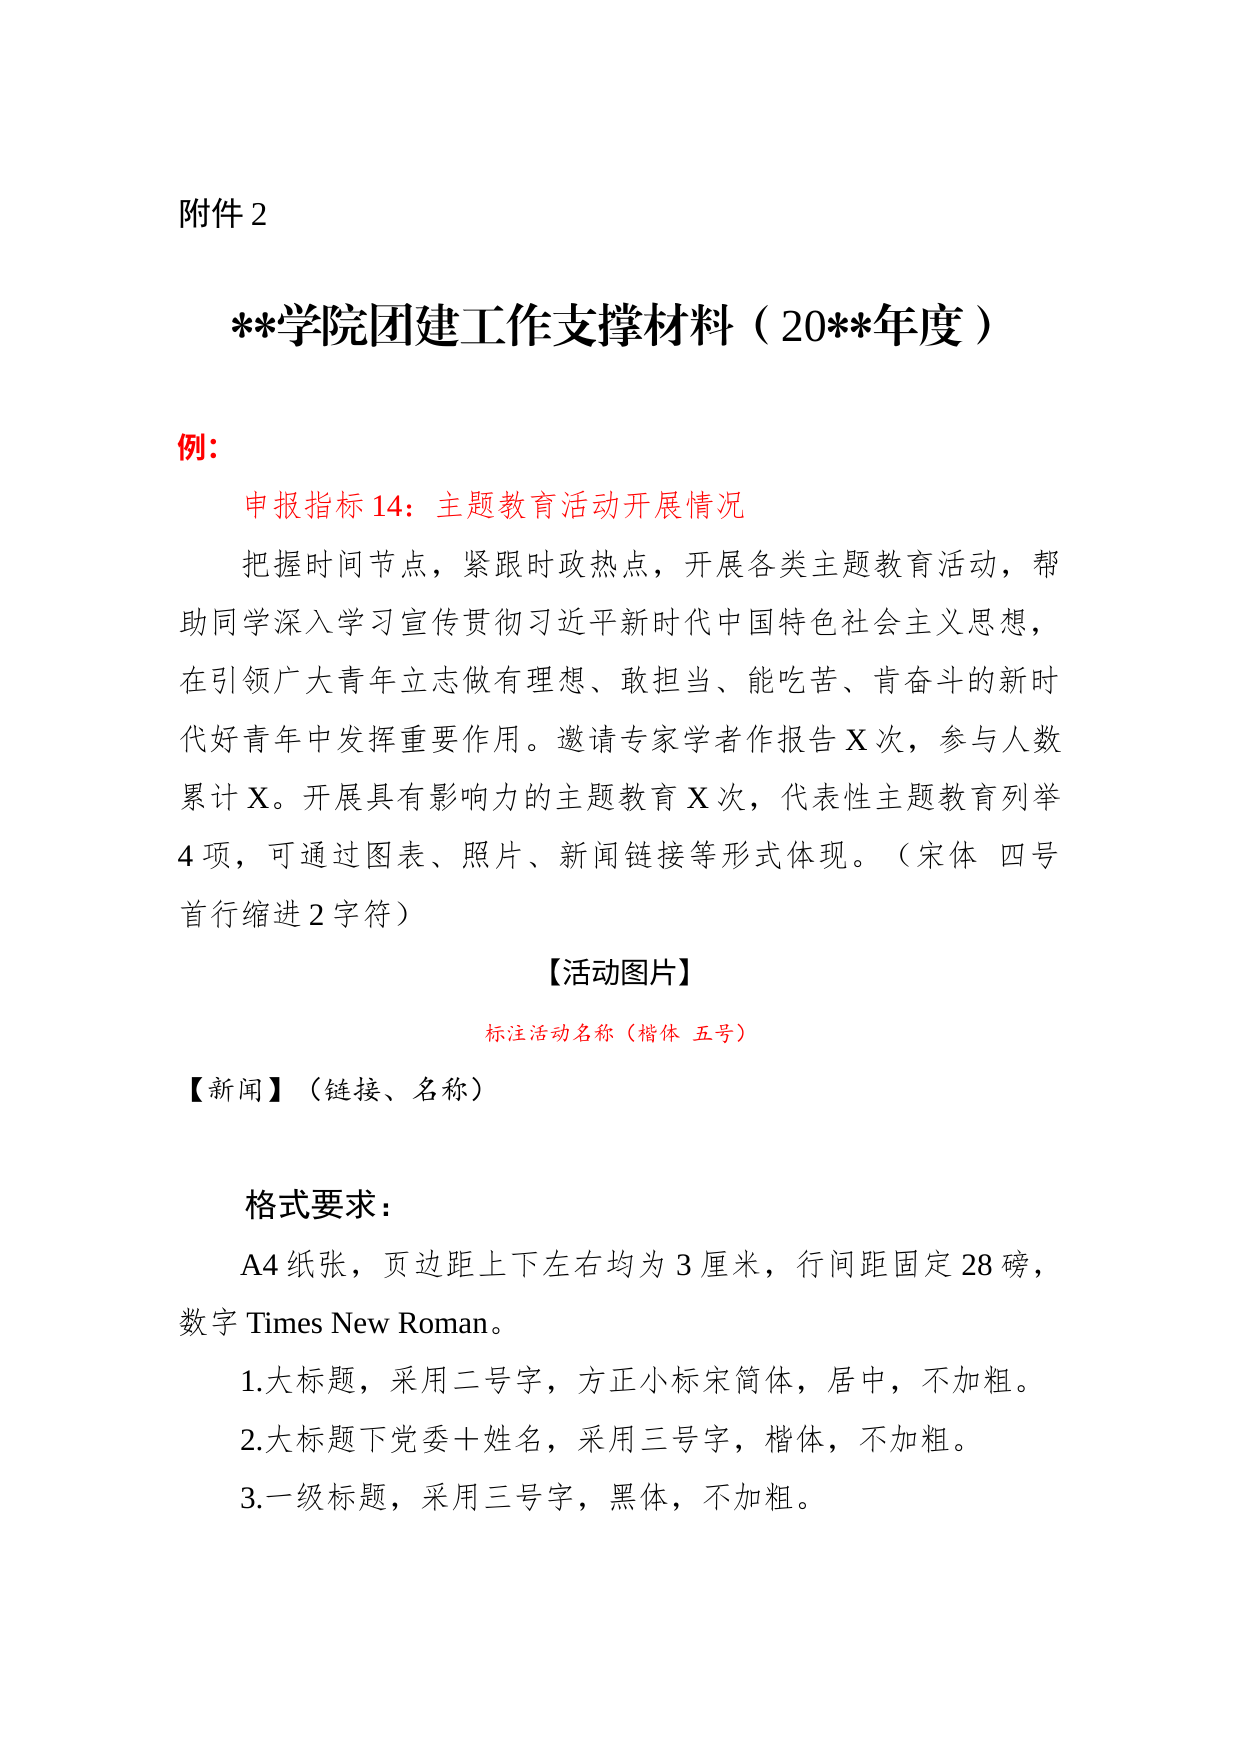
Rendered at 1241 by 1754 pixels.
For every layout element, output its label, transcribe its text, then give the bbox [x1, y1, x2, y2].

text 【活动图片】 [177, 937, 1063, 995]
text 例： [177, 412, 1063, 470]
text **学院团建工作支撑材料（20**年度） [177, 295, 1063, 353]
list 3.一级标题，采用三号字，黑体，不加粗。 [177, 1462, 1063, 1520]
text 申报指标14：主题教育活动开展情况 [177, 470, 1063, 528]
list 1.大标题，采用二号字，方正小标宋简体，居中，不加粗。 [177, 1345, 1063, 1403]
text 标注活动名称（楷体 五号） [177, 995, 1063, 1053]
text 2.大标题下党委＋姓名，采用三号字，楷体，不加粗。 [177, 1403, 1063, 1462]
text A4纸张，页边距上下左右均为3厘米，行间距固定28磅，数字Times New Roman。 [177, 1228, 1063, 1345]
text 把握时间节点，紧跟时政热点，开展各类主题教育活动，帮助同学深入学习宣传贯彻习近平新时代中国特色社会主义思想，在引领广大青年立志做有理想、敢担当、能吃苦、肯奋斗的新时代好青年中发挥重要作用。邀请专家学者作报告X次，参与人数累计X。开展具有影响力的主题教育X次，代表性主题教育列举4项，可通过图表、照片、新闻链接等形式体现。（宋体 四号 首行缩进2字符） [177, 528, 1063, 937]
text 格式要求： [177, 1170, 1063, 1228]
text 【新闻】（链接、名称） [177, 1053, 1063, 1112]
text 附件2 [177, 178, 1063, 237]
